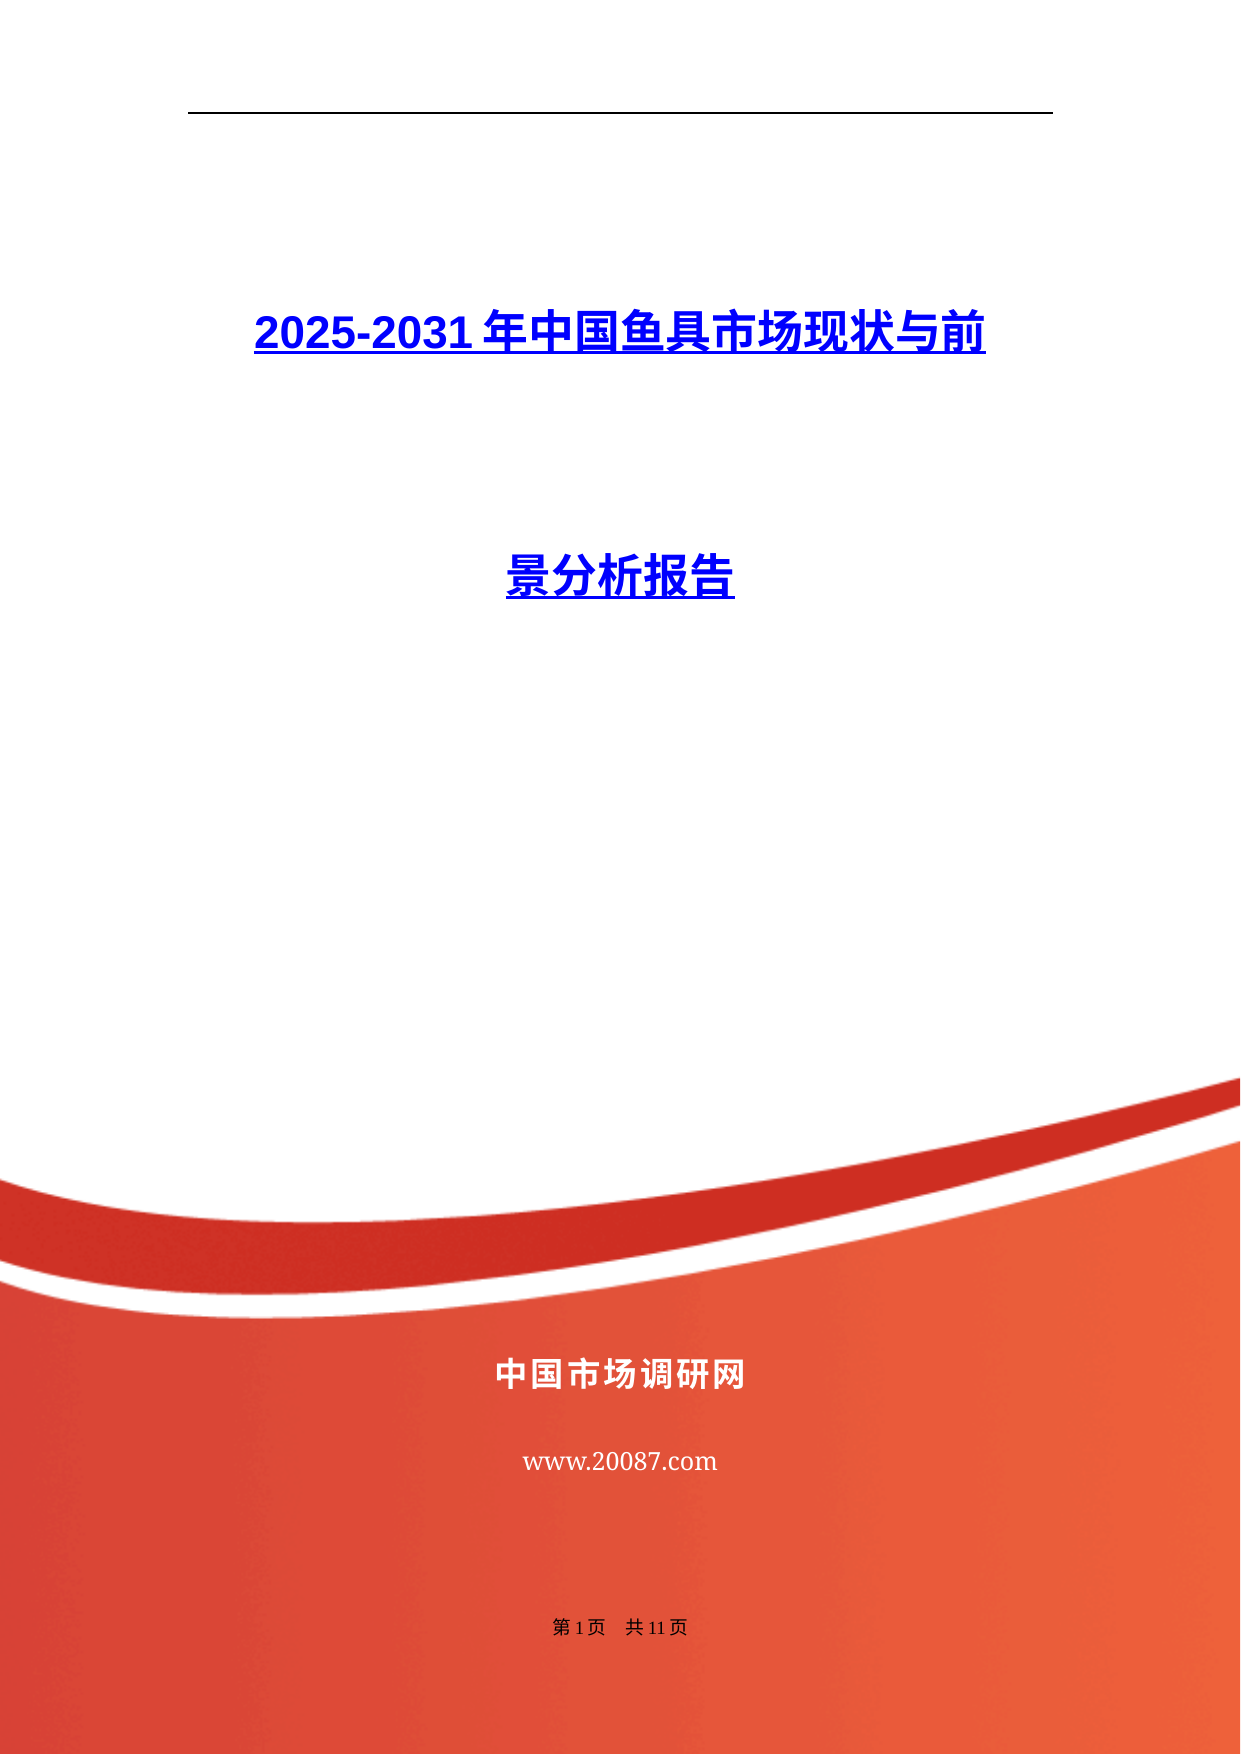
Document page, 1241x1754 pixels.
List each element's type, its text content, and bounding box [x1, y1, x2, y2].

subtitle 中国市场调研网 [187, 1339, 1053, 1404]
picture [0, 1006, 1241, 1754]
table_header 2025-2031年中国鱼具市场现状与前景分析报告 [188, 207, 1053, 773]
text www.20087.com [187, 1428, 1053, 1493]
